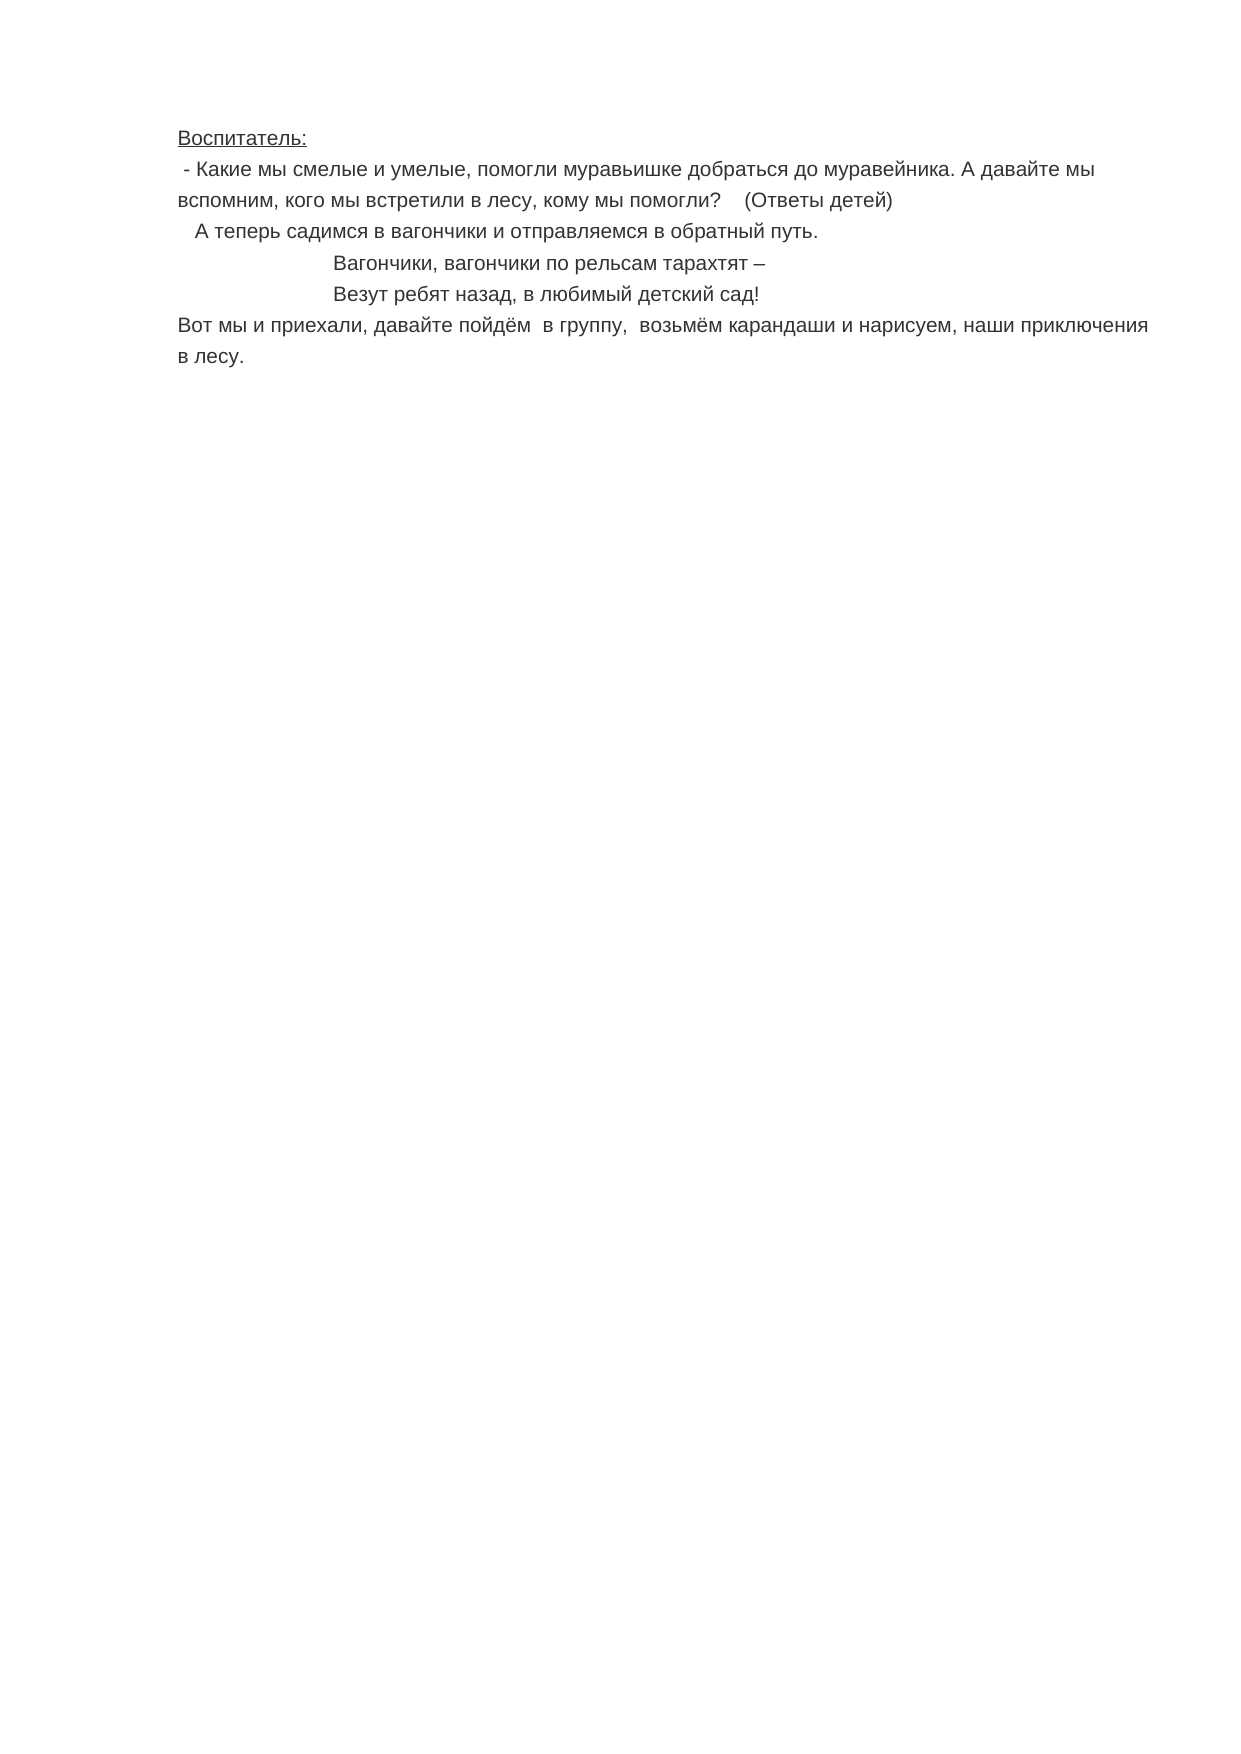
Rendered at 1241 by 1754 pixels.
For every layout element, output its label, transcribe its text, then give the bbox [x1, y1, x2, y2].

text Везут ребят назад, в любимый детский сад! [177, 274, 1152, 306]
text Вагончики, вагончики по рельсам тарахтят – [177, 243, 1152, 274]
text А теперь садимся в вагончики и отправляемся в обратный путь. [177, 212, 1152, 243]
text Воспитатель: [177, 118, 1152, 149]
text - Какие мы смелые и умелые, помогли муравьишке добраться до муравейника. А давайте мы вспомним, кого мы встретили в лесу, кому мы помогли? (Ответы детей) [177, 149, 1152, 212]
text Вот мы и приехали, давайте пойдём в группу, возьмём карандаши и нарисуем, наши приключения в лесу. [177, 306, 1152, 368]
